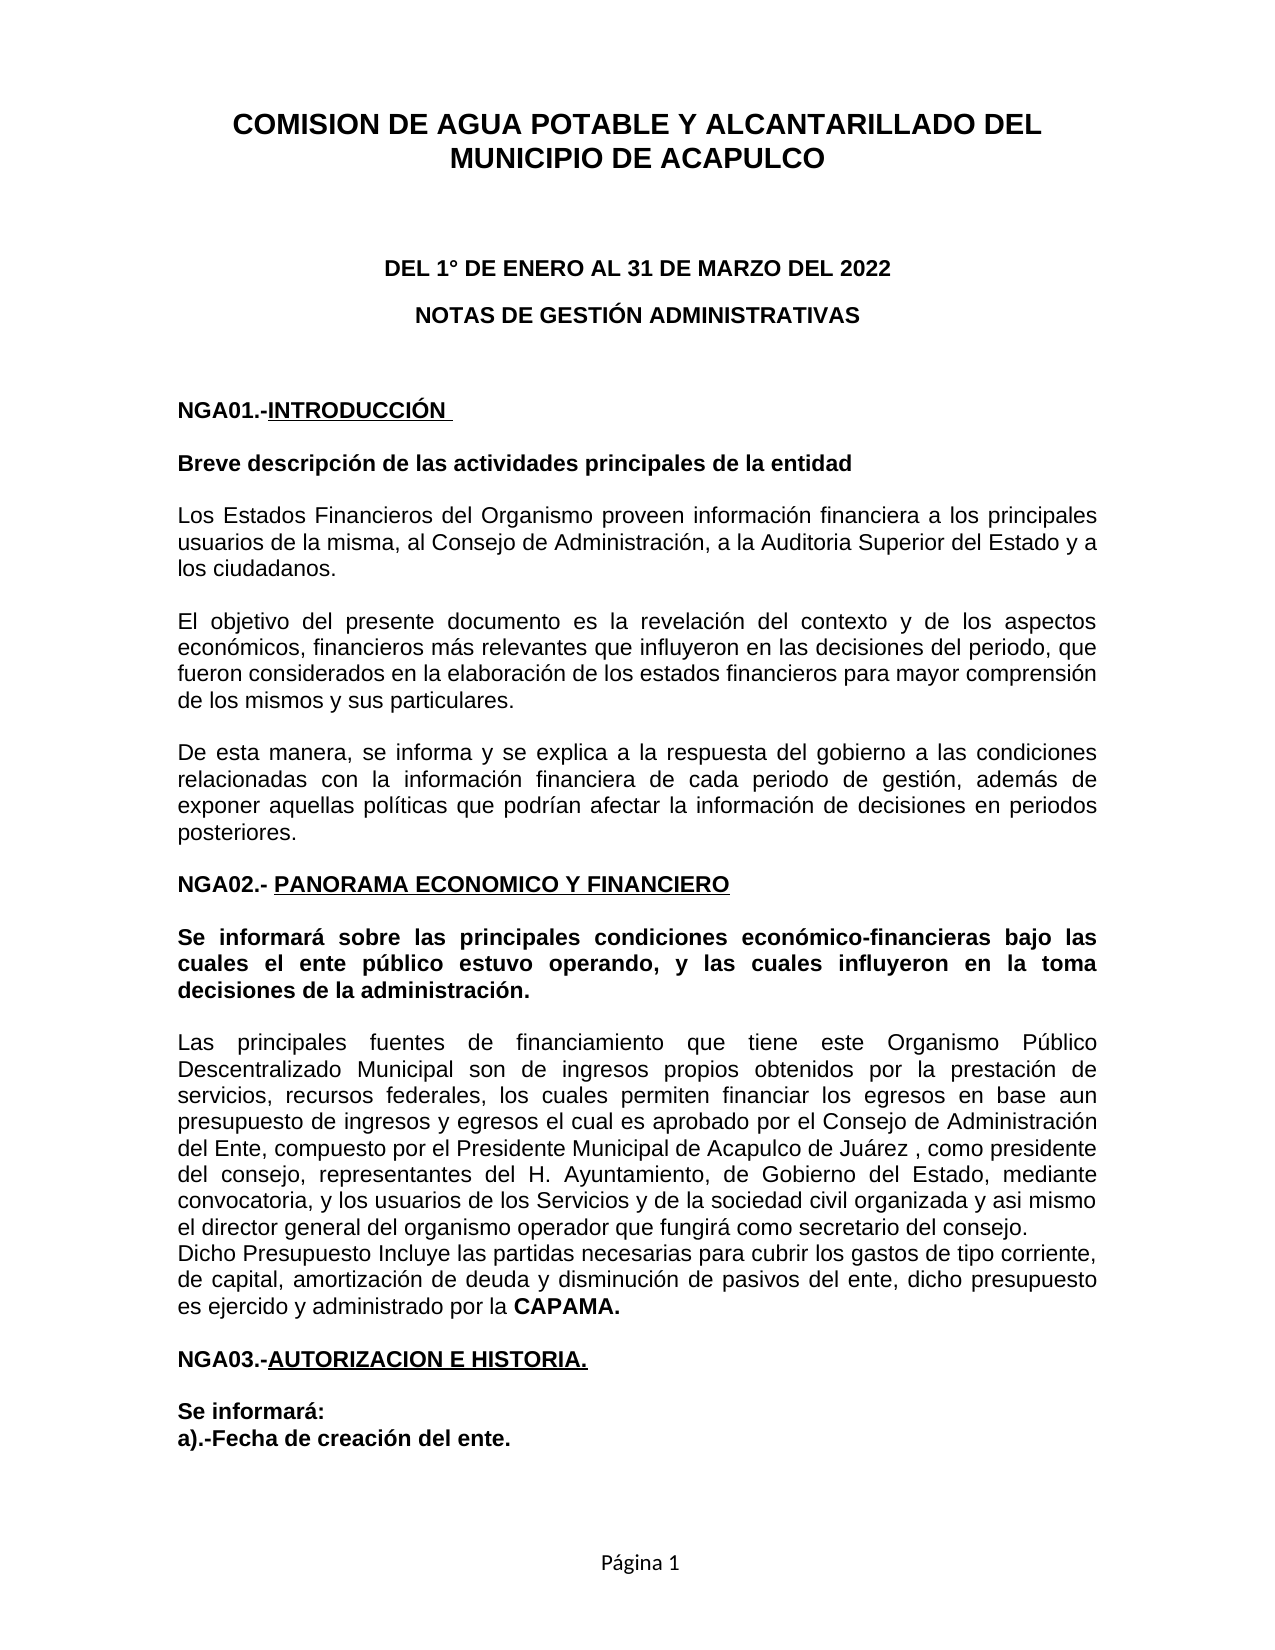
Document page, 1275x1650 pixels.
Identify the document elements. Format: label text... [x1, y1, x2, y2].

text Se informará: [177, 1398, 1098, 1424]
text DEL 1° DE ENERO AL 31 DE MARZO DEL 2022 [177, 255, 1098, 282]
text El objetivo del presente documento es la revelación del contexto y de los aspectos económicos, financieros más relevantes que influyeron en las decisiones del periodo, que fueron considerados en la elaboración de los estados financieros para mayor comprensión de los mismos y sus particulares. [177, 608, 1098, 713]
text Se informará sobre las principales condiciones económico-financieras bajo las cuales el ente público estuvo operando, y las cuales influyeron en la toma decisiones de la administración. [177, 924, 1098, 1003]
text Los Estados Financieros del Organismo proveen información financiera a los principales usuarios de la misma, al Consejo de Administración, a la Auditoria Superior del Estado y a los ciudadanos. [177, 502, 1098, 581]
text Dicho Presupuesto Incluye las partidas necesarias para cubrir los gastos de tipo corriente, de capital, amortización de deuda y disminución de pasivos del ente, dicho presupuesto es ejercido y administrado por la CAPAMA. [177, 1240, 1098, 1319]
text NGA01.-INTRODUCCIÓN [177, 397, 1098, 423]
text Breve descripción de las actividades principales de la entidad [177, 449, 1098, 476]
text NGA03.-AUTORIZACION E HISTORIA. [177, 1346, 1098, 1372]
text Las principales fuentes de financiamiento que tiene este Organismo Público Descentralizado Municipal son de ingresos propios obtenidos por la prestación de servicios, recursos federales, los cuales permiten financiar los egresos en base aun presupuesto de ingresos y egresos el cual es aprobado por el Consejo de Administración del Ente, compuesto por el Presidente Municipal de Acapulco de Juárez , como presidente del consejo, representantes del H. Ayuntamiento, de Gobierno del Estado, mediante convocatoria, y los usuarios de los Servicios y de la sociedad civil organizada y asi mismo el director general del organismo operador que fungirá como secretario del consejo. [177, 1029, 1098, 1240]
text NGA02.- PANORAMA ECONOMICO Y FINANCIERO [177, 871, 1098, 897]
text NOTAS DE GESTIÓN ADMINISTRATIVAS [177, 302, 1098, 329]
text De esta manera, se informa y se explica a la respuesta del gobierno a las condiciones relacionadas con la información financiera de cada periodo de gestión, además de exponer aquellas políticas que podrían afectar la información de decisiones en periodos posteriores. [177, 739, 1098, 845]
text a).-Fecha de creación del ente. [177, 1424, 1098, 1451]
